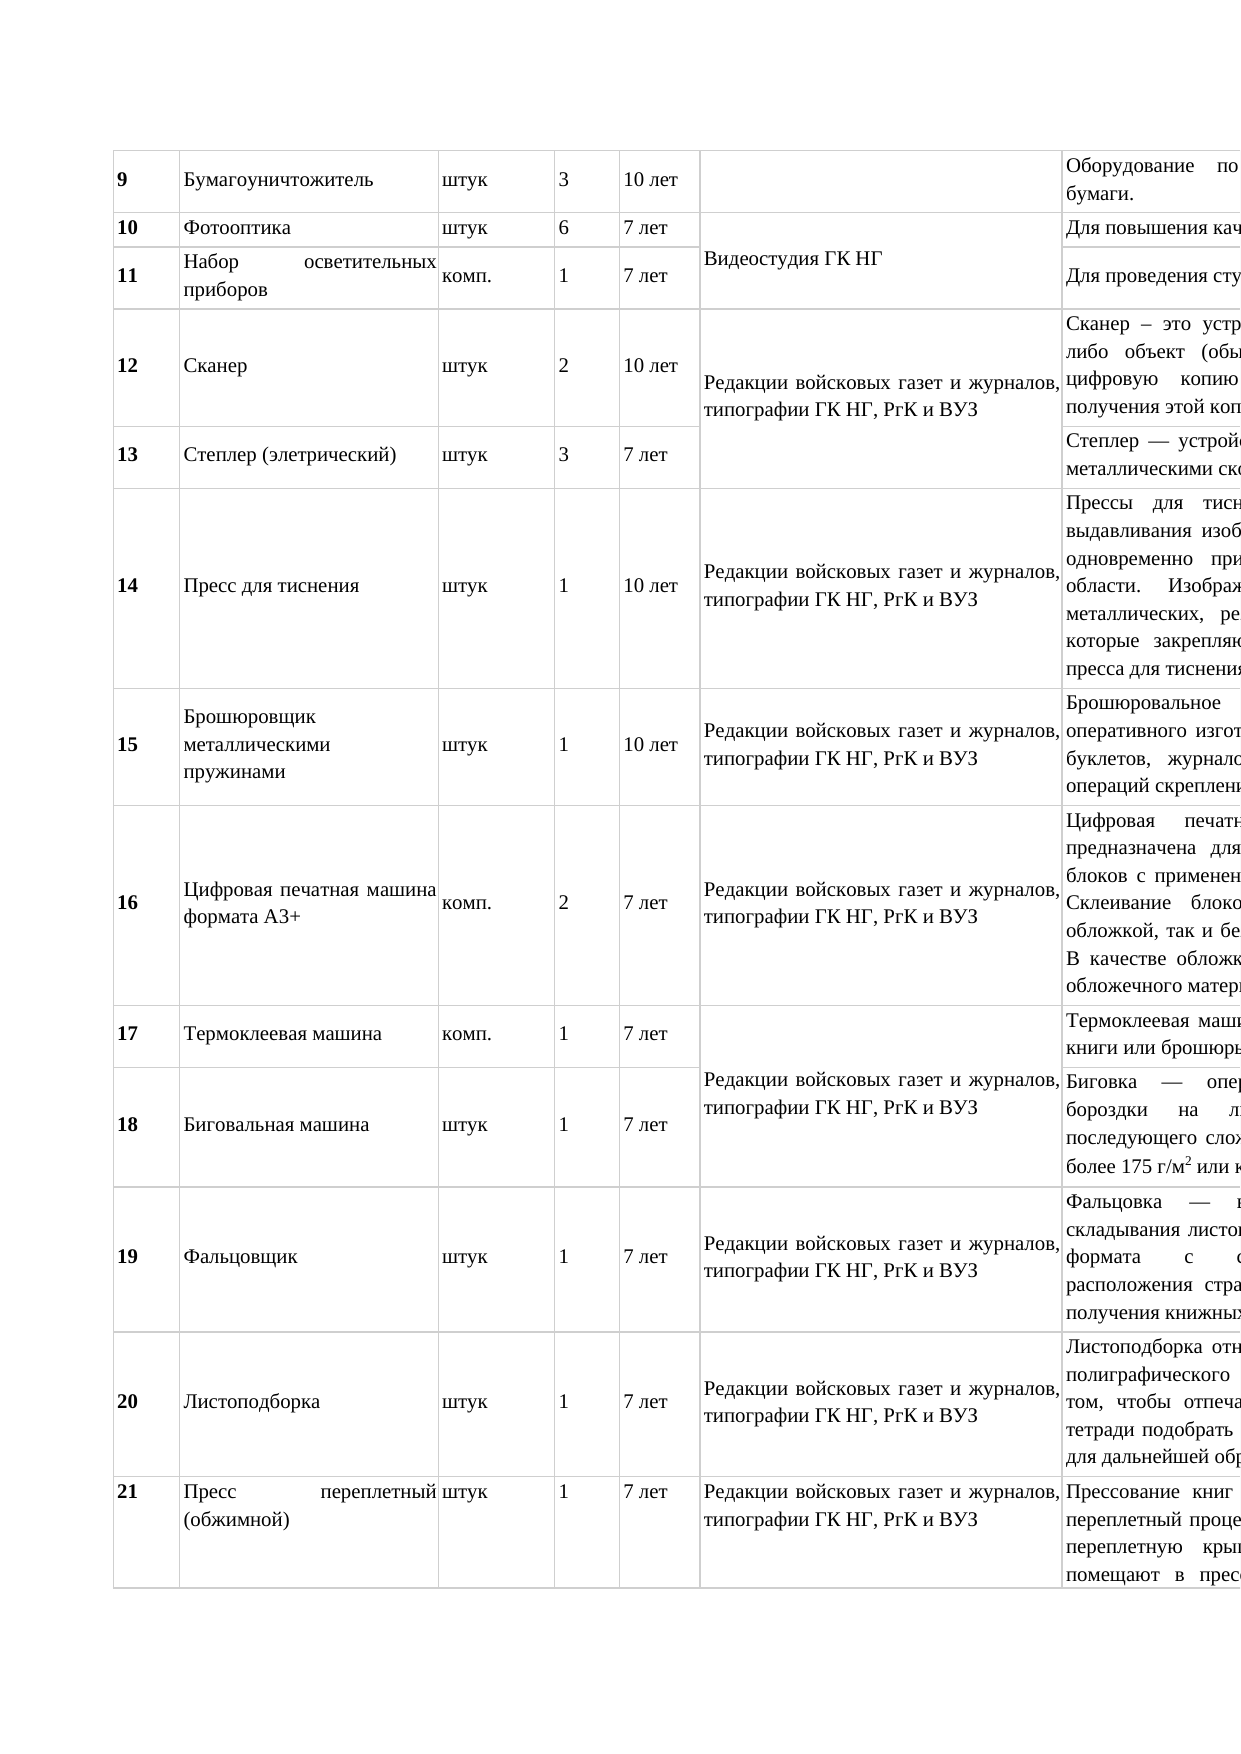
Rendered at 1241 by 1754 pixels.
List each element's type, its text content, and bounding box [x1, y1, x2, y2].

table_cell 7 лет [620, 248, 699, 308]
table_cell 7 лет [620, 427, 699, 487]
table_cell Оборудование по размельчению и уничтожению бумаги. [1063, 151, 1240, 212]
table_cell штук [439, 1333, 554, 1476]
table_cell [180, 1477, 438, 1587]
table_cell 19 [114, 1188, 179, 1331]
table_cell комп. [439, 806, 554, 1005]
table_cell Сканер – это устройство, которое анализируя какой-либо объект (обычно изображение, текст), создает цифровую копию изображения объекта. Процесс получения этой копии называется сканированием. [1063, 310, 1240, 426]
table_cell Брошюровальное оборудование предназначено для оперативного изготовления многостраничных брошюр, буклетов, журналов и тетрадей путем выполнения операций скрепления и фальцевания листов. [1063, 689, 1240, 805]
table_cell 16 [114, 806, 179, 1005]
table_cell 11 [114, 248, 179, 308]
table_cell Фотооптика [180, 213, 438, 246]
table_cell 3 [555, 151, 619, 212]
table_cell Редакции войсковых газет и журналов, типографии ГК НГ, РгК и ВУЗ [701, 689, 1061, 805]
table_cell штук [439, 427, 554, 487]
table_cell Фальцовщик [180, 1188, 438, 1331]
table_cell 1 [555, 489, 619, 687]
table_cell Бумагоуничтожитель [180, 151, 438, 212]
table_cell 9 [114, 151, 179, 212]
table_cell Видеостудия ГК НГ [701, 213, 1061, 308]
table_cell штук [439, 213, 554, 246]
table_cell Степлер (элетрический) [180, 427, 438, 487]
table_cell штук [439, 1068, 554, 1186]
table_cell штук [439, 1188, 554, 1331]
table_cell Редакции войсковых газет и журналов, типографии ГК НГ, РгК и ВУЗ [701, 1333, 1061, 1476]
table_cell Редакции войсковых газет и журналов, типографии ГК НГ, РгК и ВУЗ [701, 1188, 1061, 1331]
table_cell Сканер [180, 310, 438, 426]
table_cell штук [439, 310, 554, 426]
table_cell 13 [114, 427, 179, 487]
table_cell 7 лет [620, 1188, 699, 1331]
table_cell 21 [114, 1477, 179, 1587]
table_cell комп. [439, 1006, 554, 1067]
table_cell 6 [555, 213, 619, 246]
table_cell 7 лет [620, 1006, 699, 1067]
table_cell Цифровая печатная машина формата А3+ [180, 806, 438, 1005]
table_cell Набор осветительных приборов [180, 248, 438, 308]
table_cell Редакции войсковых газет и журналов, типографии ГК НГ, РгК и ВУЗ [701, 489, 1061, 687]
table_cell Редакции войсковых газет и журналов, типографии ГК НГ, РгК и ВУЗ [701, 806, 1061, 1005]
table_cell 10 [114, 213, 179, 246]
table_cell Редакции войсковых газет и журналов, типографии ГК НГ, РгК и ВУЗ [701, 1006, 1061, 1186]
table_cell 7 лет [620, 1068, 699, 1186]
table_cell 10 лет [620, 689, 699, 805]
table_cell 10 лет [620, 310, 699, 426]
table_cell 20 [114, 1333, 179, 1476]
table_cell штук [439, 689, 554, 805]
table_cell Цифровая печатная машина формата А3+ - предназначена для изготовления клеевых бумажных блоков с применением любых типов бумаг и картона. Склеивание блоков возможно производить как с обложкой, так и без обложки в виде отрывных блоков. В качестве обложки возможно использование любого обложечного материала: бумага, картон, ПВХ и пр. [1063, 806, 1240, 1005]
table_cell 7 лет [620, 1333, 699, 1476]
table_cell штук [439, 1477, 554, 1587]
table_cell 2 [555, 806, 619, 1005]
table_cell 1 [555, 1477, 619, 1587]
table_cell 1 [555, 248, 619, 308]
table_cell Пресс для тиснения [180, 489, 438, 687]
table_cell Листоподборка [180, 1333, 438, 1476]
table_cell 10 лет [620, 151, 699, 212]
table_cell 14 [114, 489, 179, 687]
table_cell 1 [555, 1333, 619, 1476]
table_cell 7 лет [620, 213, 699, 246]
table_cell Фальцовка — в типографском деле, процесс складывания листов в тетради определенного объема и формата с соблюдением последовательного расположения страниц в сфальцованной тетради для получения книжных и брошюрных изданий. [1063, 1188, 1240, 1331]
table_cell 12 [114, 310, 179, 426]
table_cell Редакции войсковых газет и журналов, типографии ГК НГ, РгК и ВУЗ [701, 310, 1061, 487]
table_cell 1 [555, 1006, 619, 1067]
table_cell Биговальная машина [180, 1068, 438, 1186]
table_cell Биговка — операция нанесения прямолинейной бороздки на лист бумаги. Необходима для последующего сложения по линии бумаги плотностью более 175 г/м2 или картона. [1063, 1068, 1240, 1186]
table_cell Для проведения студийных фотосъемок и видеосъемок [1063, 248, 1240, 308]
table_cell штук [439, 489, 554, 687]
table_cell 17 [114, 1006, 179, 1067]
table_cell Прессы для тиснения фольгой предназначен для выдавливания изображений на различных материалах, одновременно припекая фольгу на выдавливаемые области. Изображение передается при помощи металлических, резиновых или полимерных клише, которые закрепляются на нагревательных элементах пресса для тиснения. [1063, 489, 1240, 687]
table_cell 1 [555, 1188, 619, 1331]
table_cell 1 [555, 689, 619, 805]
table_cell 10 лет [620, 489, 699, 687]
table_cell 18 [114, 1068, 179, 1186]
table_cell комп. [439, 248, 554, 308]
table_cell 15 [114, 689, 179, 805]
table_cell Листоподборка относится к послепечатным процессам полиграфического производства. Суть его состоит в том, чтобы отпечатанные листы или сфальцованные тетради подобрать в определенной последовательности для дальнейшей обработки. [1063, 1333, 1240, 1476]
table_cell Степлер — устройство для скрепления листов бумаги металлическими скобами. [1063, 427, 1240, 487]
table_cell Для повышения качества фотосъемок и фотоматериала [1063, 213, 1240, 246]
table_cell Термоклеевая машина – это аппарат для изготовления книги или брошюры на термоклеевом корешке. [1063, 1006, 1240, 1067]
table_cell 7 лет [620, 806, 699, 1005]
table_cell 7 лет [620, 1477, 699, 1587]
table_cell Термоклеевая машина [180, 1006, 438, 1067]
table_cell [701, 151, 1061, 212]
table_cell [1063, 1477, 1240, 1587]
table_cell 3 [555, 427, 619, 487]
table_cell 1 [555, 1068, 619, 1186]
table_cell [701, 1477, 1061, 1587]
table_cell 2 [555, 310, 619, 426]
table_cell штук [439, 151, 554, 212]
table_cell Брошюровщик металлическими пружинами [180, 689, 438, 805]
